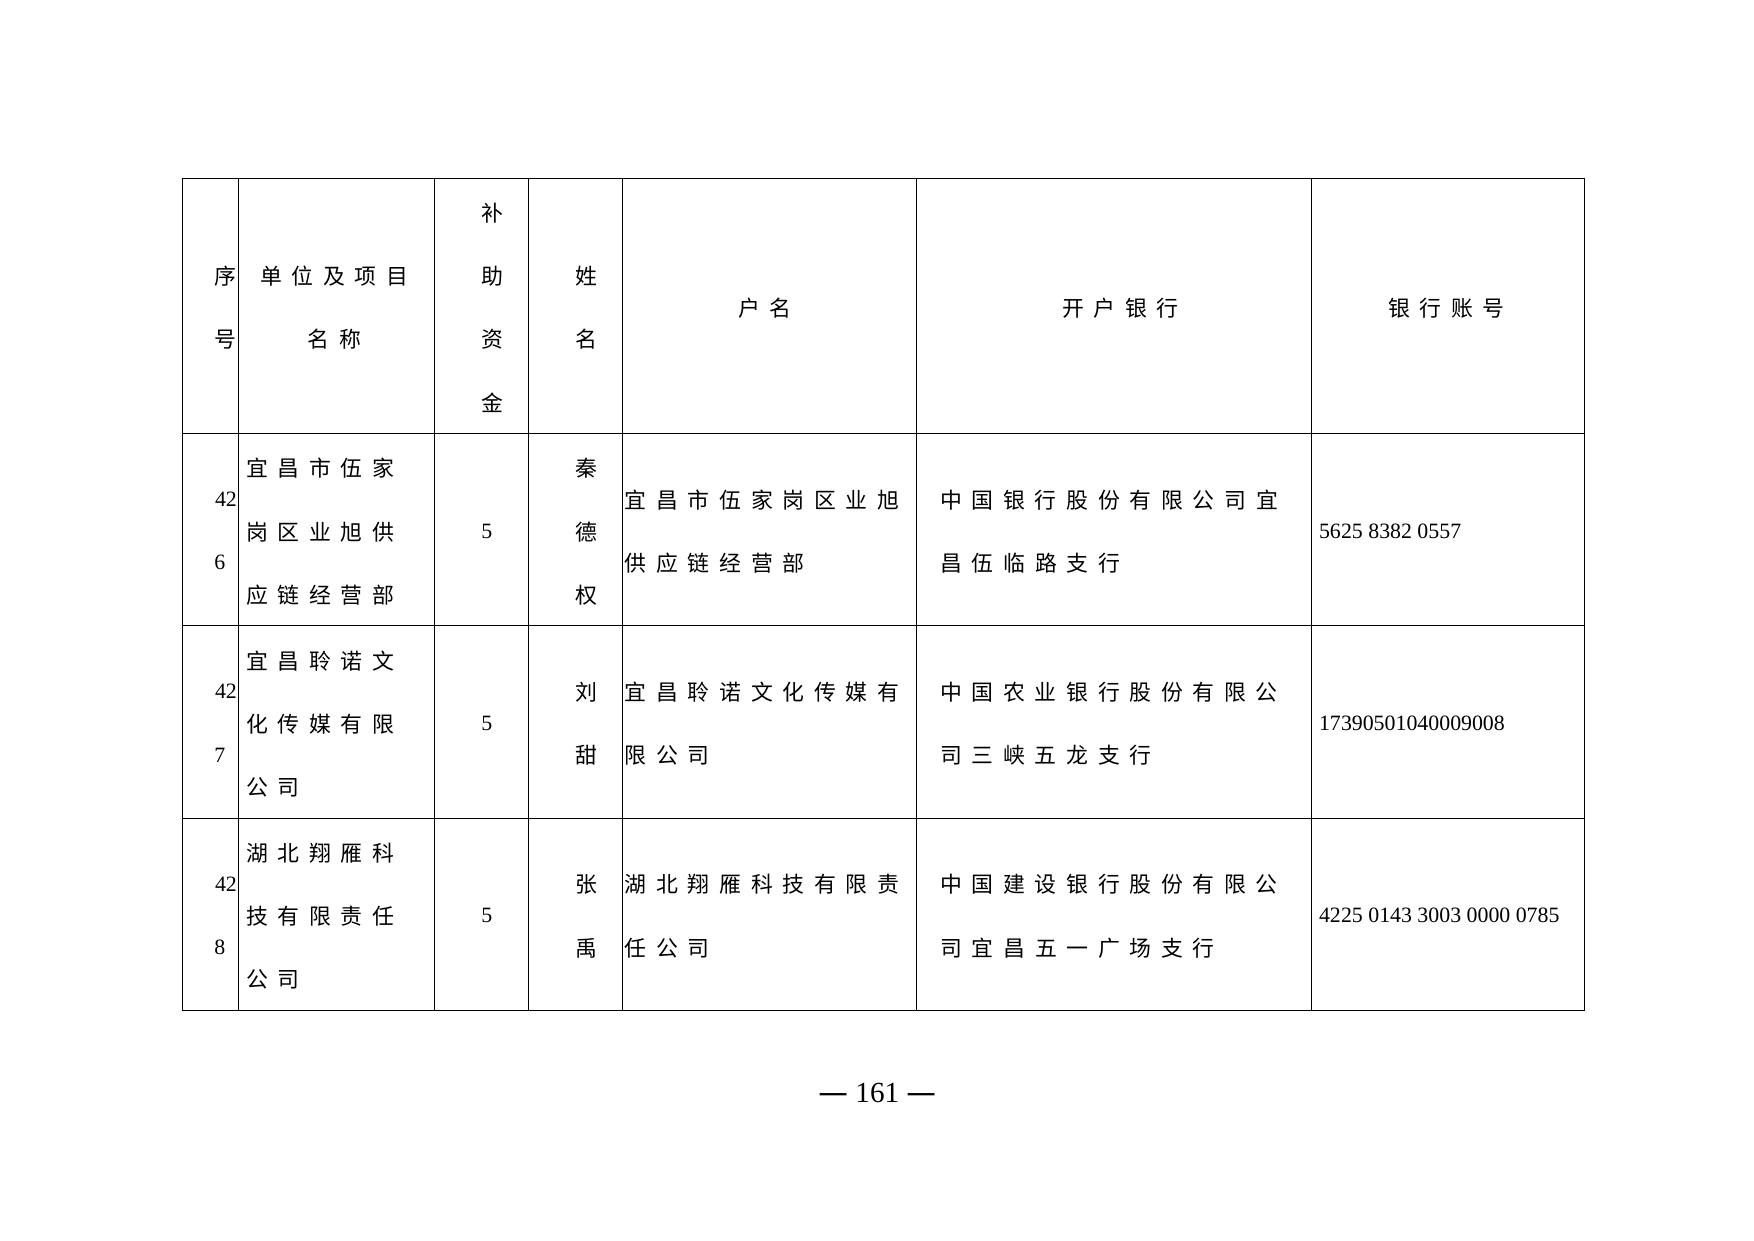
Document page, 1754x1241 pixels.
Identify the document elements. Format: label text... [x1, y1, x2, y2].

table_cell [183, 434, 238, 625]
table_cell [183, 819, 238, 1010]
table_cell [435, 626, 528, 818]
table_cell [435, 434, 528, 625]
table_header 户名 [623, 179, 916, 433]
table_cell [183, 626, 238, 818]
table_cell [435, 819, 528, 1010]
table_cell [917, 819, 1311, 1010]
table_header 补助资金 [435, 179, 528, 433]
table_header 开户银行 [917, 179, 1311, 433]
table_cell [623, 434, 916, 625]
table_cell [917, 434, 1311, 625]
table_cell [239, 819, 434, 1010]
table_header 单位及项目名称 [239, 179, 434, 433]
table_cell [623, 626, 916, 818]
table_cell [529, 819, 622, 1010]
table_header 序号 [183, 179, 238, 433]
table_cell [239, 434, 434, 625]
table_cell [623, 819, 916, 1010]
table_header 银行账号 [1312, 179, 1584, 433]
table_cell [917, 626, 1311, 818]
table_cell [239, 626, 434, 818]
table_header 姓名 [529, 179, 622, 433]
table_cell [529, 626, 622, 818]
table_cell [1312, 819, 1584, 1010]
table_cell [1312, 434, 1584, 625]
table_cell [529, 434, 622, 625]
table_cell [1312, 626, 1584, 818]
